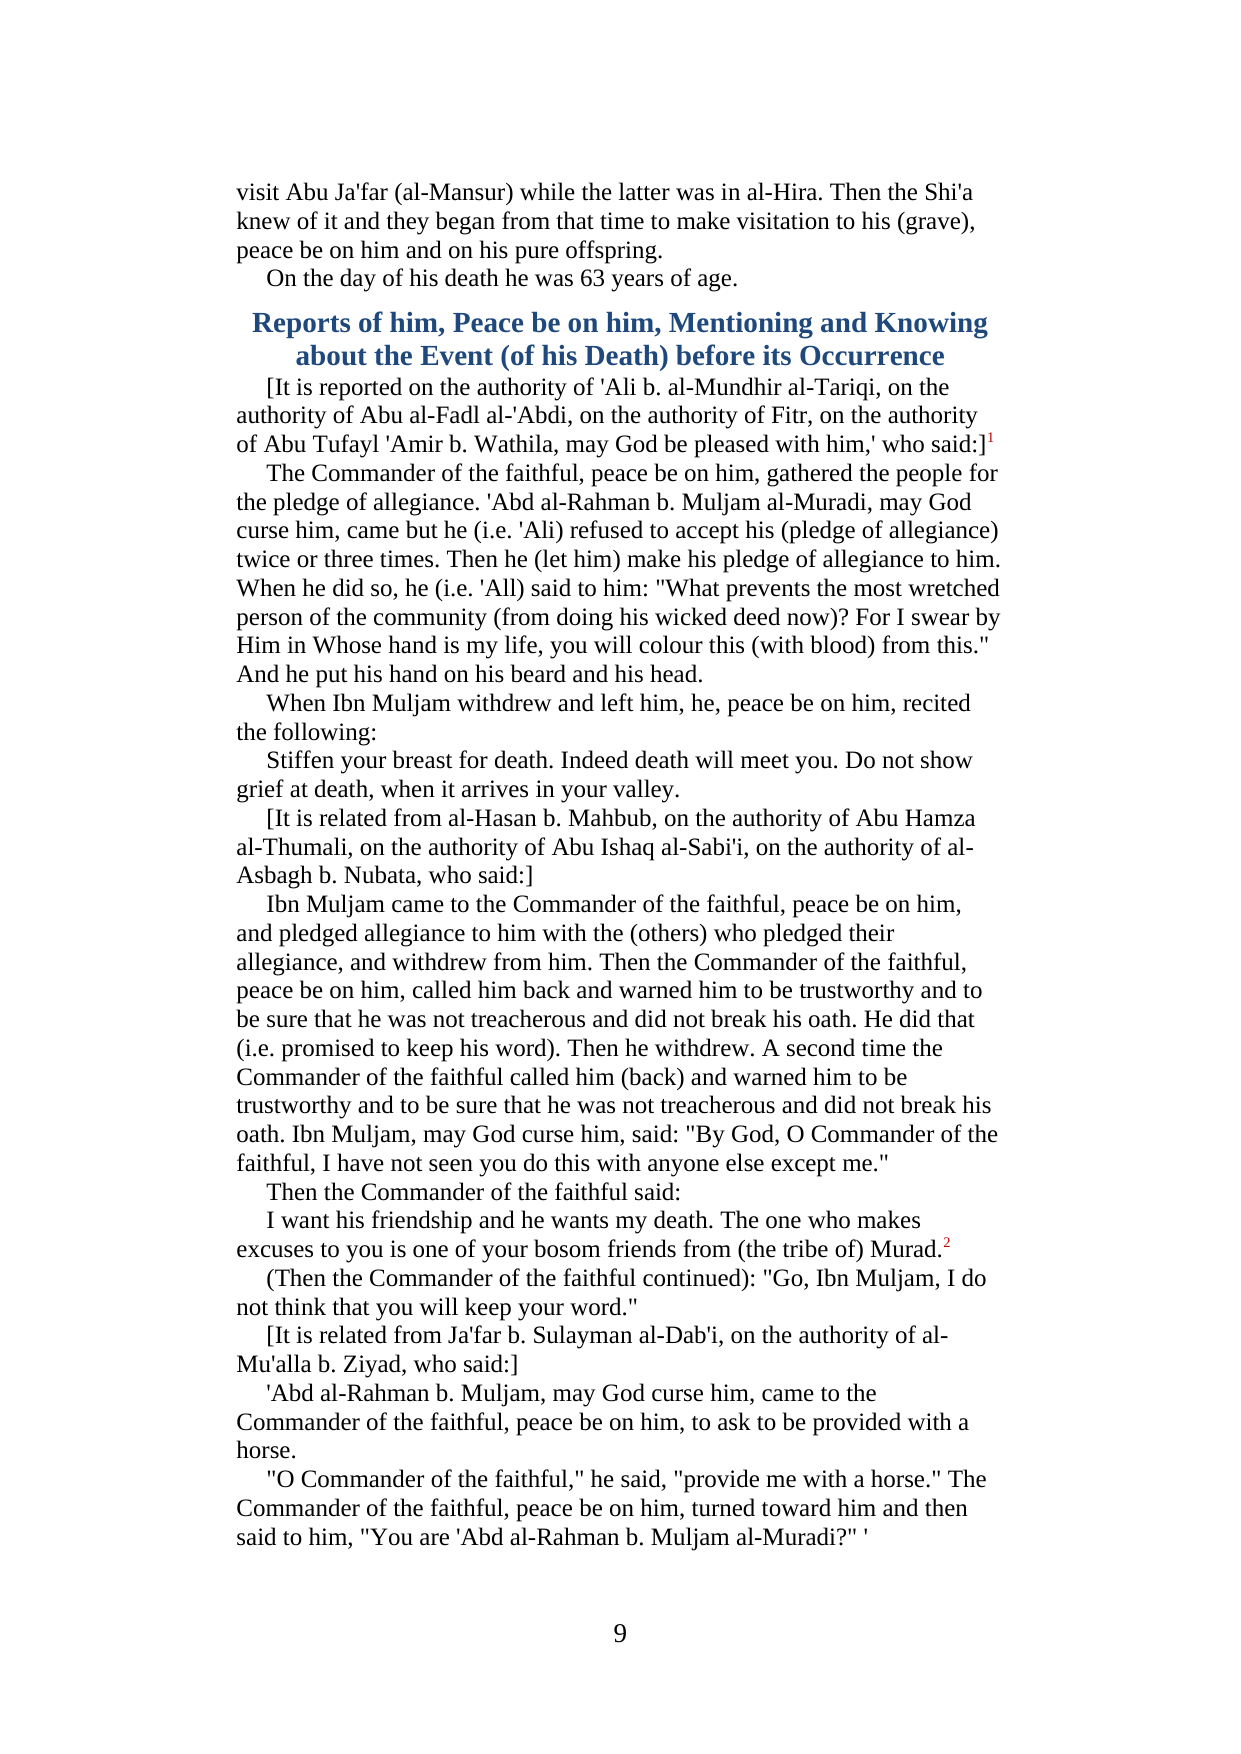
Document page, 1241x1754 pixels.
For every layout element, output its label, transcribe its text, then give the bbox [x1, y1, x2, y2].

text (Then the Commander of the faithful continued): "Go, Ibn Muljam, I do not think that you will keep your word." [236, 1263, 1004, 1321]
text On the day of his death he was 63 years of age. [236, 263, 1004, 292]
text Ibn Muljam came to the Commander of the faithful, peace be on him, and pledged allegiance to him with the (others) who pledged their allegiance, and withdrew from him. Then the Commander of the faithful, peace be on him, called him back and warned him to be trustworthy and to be sure that he was not treacherous and did not break his oath. He did that (i.e. promised to keep his word). Then he withdrew. A second time the Commander of the faithful called him (back) and warned him to be trustworthy and to be sure that he was not treacherous and did not break his oath. Ibn Muljam, may God curse him, said: "By God, O Commander of the faithful, I have not seen you do this with anyone else except me." [236, 889, 1004, 1177]
text The Commander of the faithful, peace be on him, gathered the people for the pledge of allegiance. 'Abd al-Rahman b. Muljam al-Muradi, may God curse him, came but he (i.e. 'Ali) refused to accept his (pledge of allegiance) twice or three times. Then he (let him) make his pledge of allegiance to him. When he did so, he (i.e. 'All) said to him: "What prevents the most wretched person of the community (from doing his wicked deed now)? For I swear by Him in Whose hand is my life, you will colour this (with blood) from this." And he put his hand on his beard and his head. [236, 458, 1004, 688]
text 'Abd al-Rahman b. Muljam, may God curse him, came to the Commander of the faithful, peace be on him, to ask to be provided with a horse. [236, 1378, 1004, 1464]
text "O Commander of the faithful," he said, "provide me with a horse." The Commander of the faithful, peace be on him, turned toward him and then said to him, "You are 'Abd al-Rahman b. Muljam al-Muradi?" ' [236, 1464, 1004, 1551]
subtitle Reports of him, Peace be on him, Mentioning and Knowing about the Event (of his Death) before its Occurrence [236, 305, 1004, 372]
text Then the Commander of the faithful said: [236, 1177, 1004, 1206]
text When Ibn Muljam withdrew and left him, he, peace be on him, recited the following: [236, 688, 1004, 746]
text Stiffen your breast for death. Indeed death will meet you. Do not show grief at death, when it arrives in your valley. [236, 746, 1004, 803]
text [It is reported on the authority of 'Ali b. al-Mundhir al-Tariqi, on the authority of Abu al-Fadl al-'Abdi, on the authority of Fitr, on the authority of Abu Tufayl 'Amir b. Wathila, may God be pleased with him,' who said:]1 [236, 372, 1004, 458]
text [It is related from al-Hasan b. Mahbub, on the authority of Abu Hamza al-Thumali, on the authority of Abu Ishaq al-Sabi'i, on the authority of al-Asbagh b. Nubata, who said:] [236, 803, 1004, 889]
text [It is related from Ja'far b. Sulayman al-Dab'i, on the authority of al-Mu'alla b. Ziyad, who said:] [236, 1321, 1004, 1378]
text I want his friendship and he wants my death. The one who makes excuses to you is one of your bosom friends from (the tribe of) Murad.2 [236, 1206, 1004, 1263]
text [236, 177, 1004, 263]
